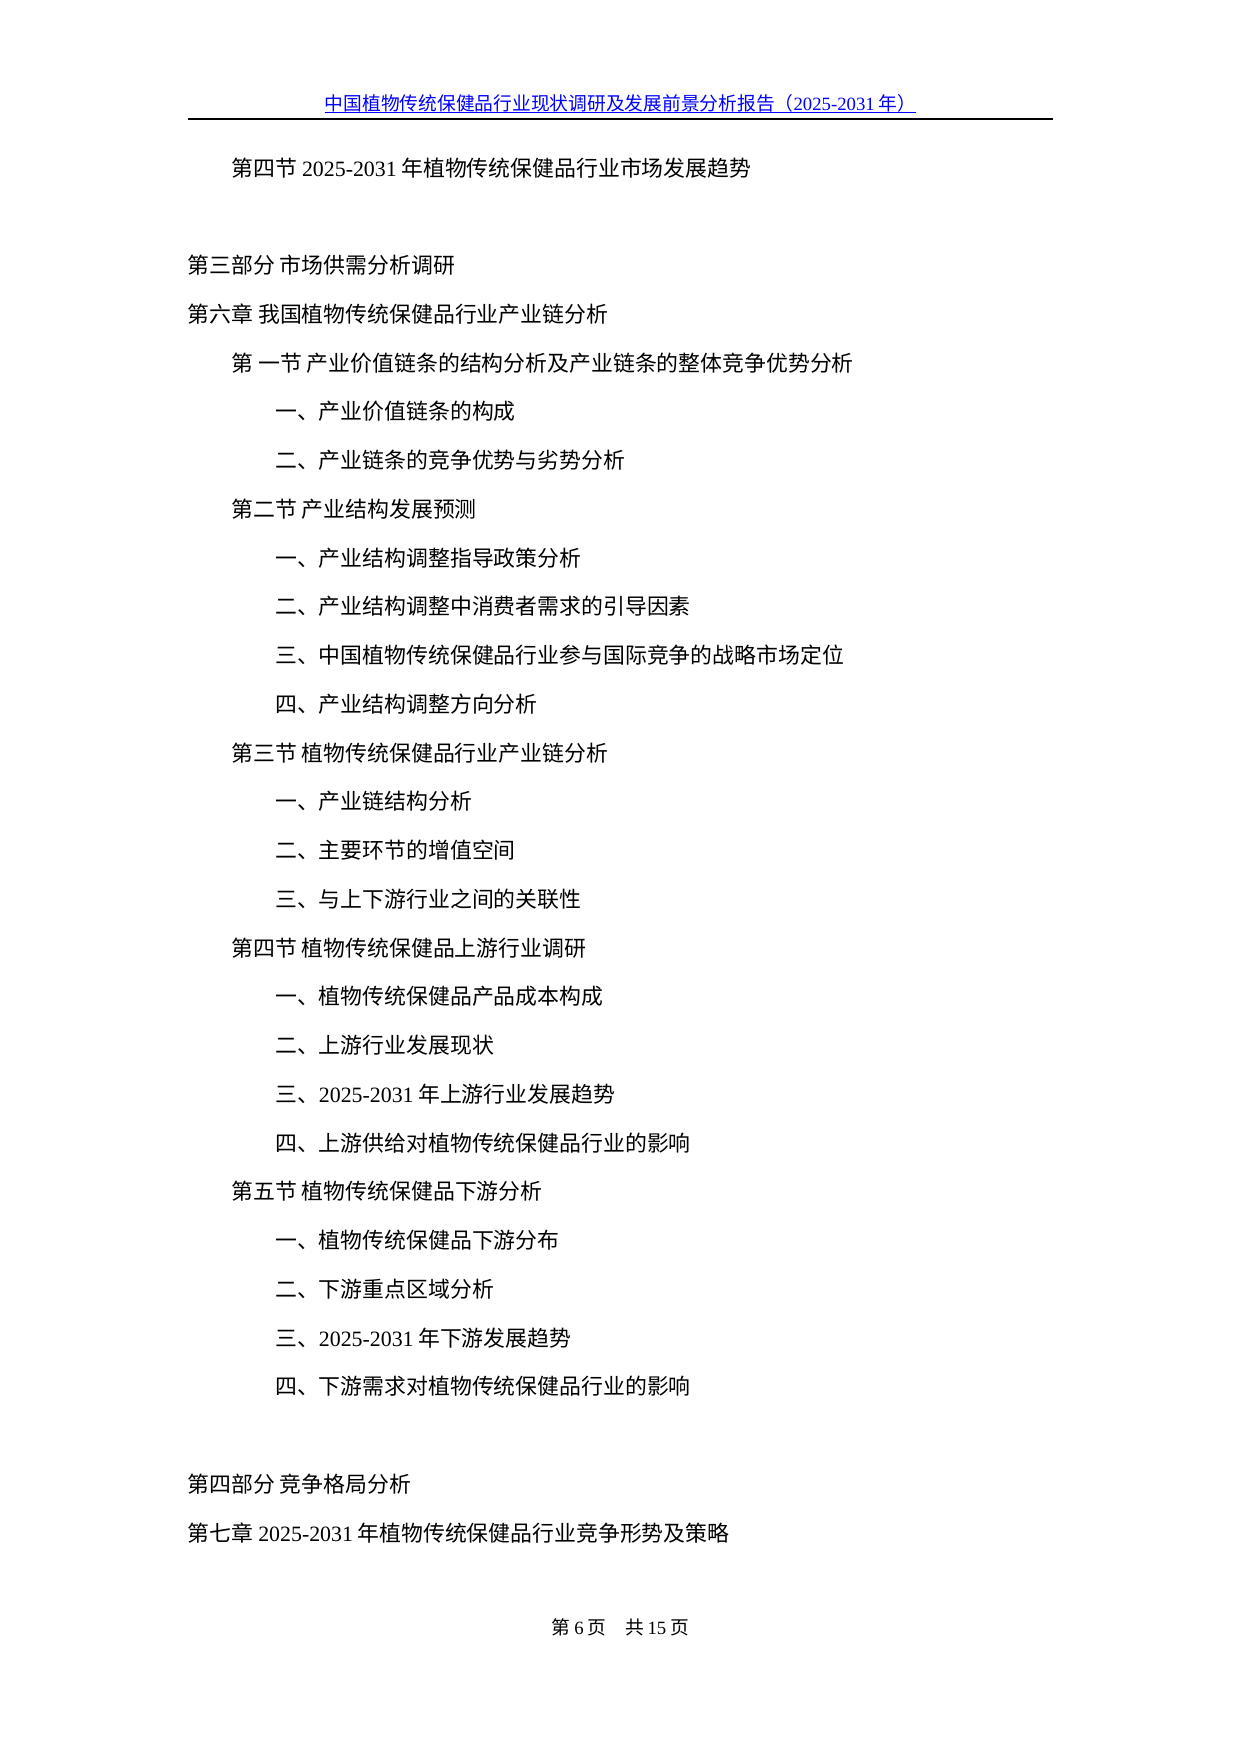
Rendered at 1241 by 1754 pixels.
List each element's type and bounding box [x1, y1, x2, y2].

text [187, 150, 1053, 1548]
